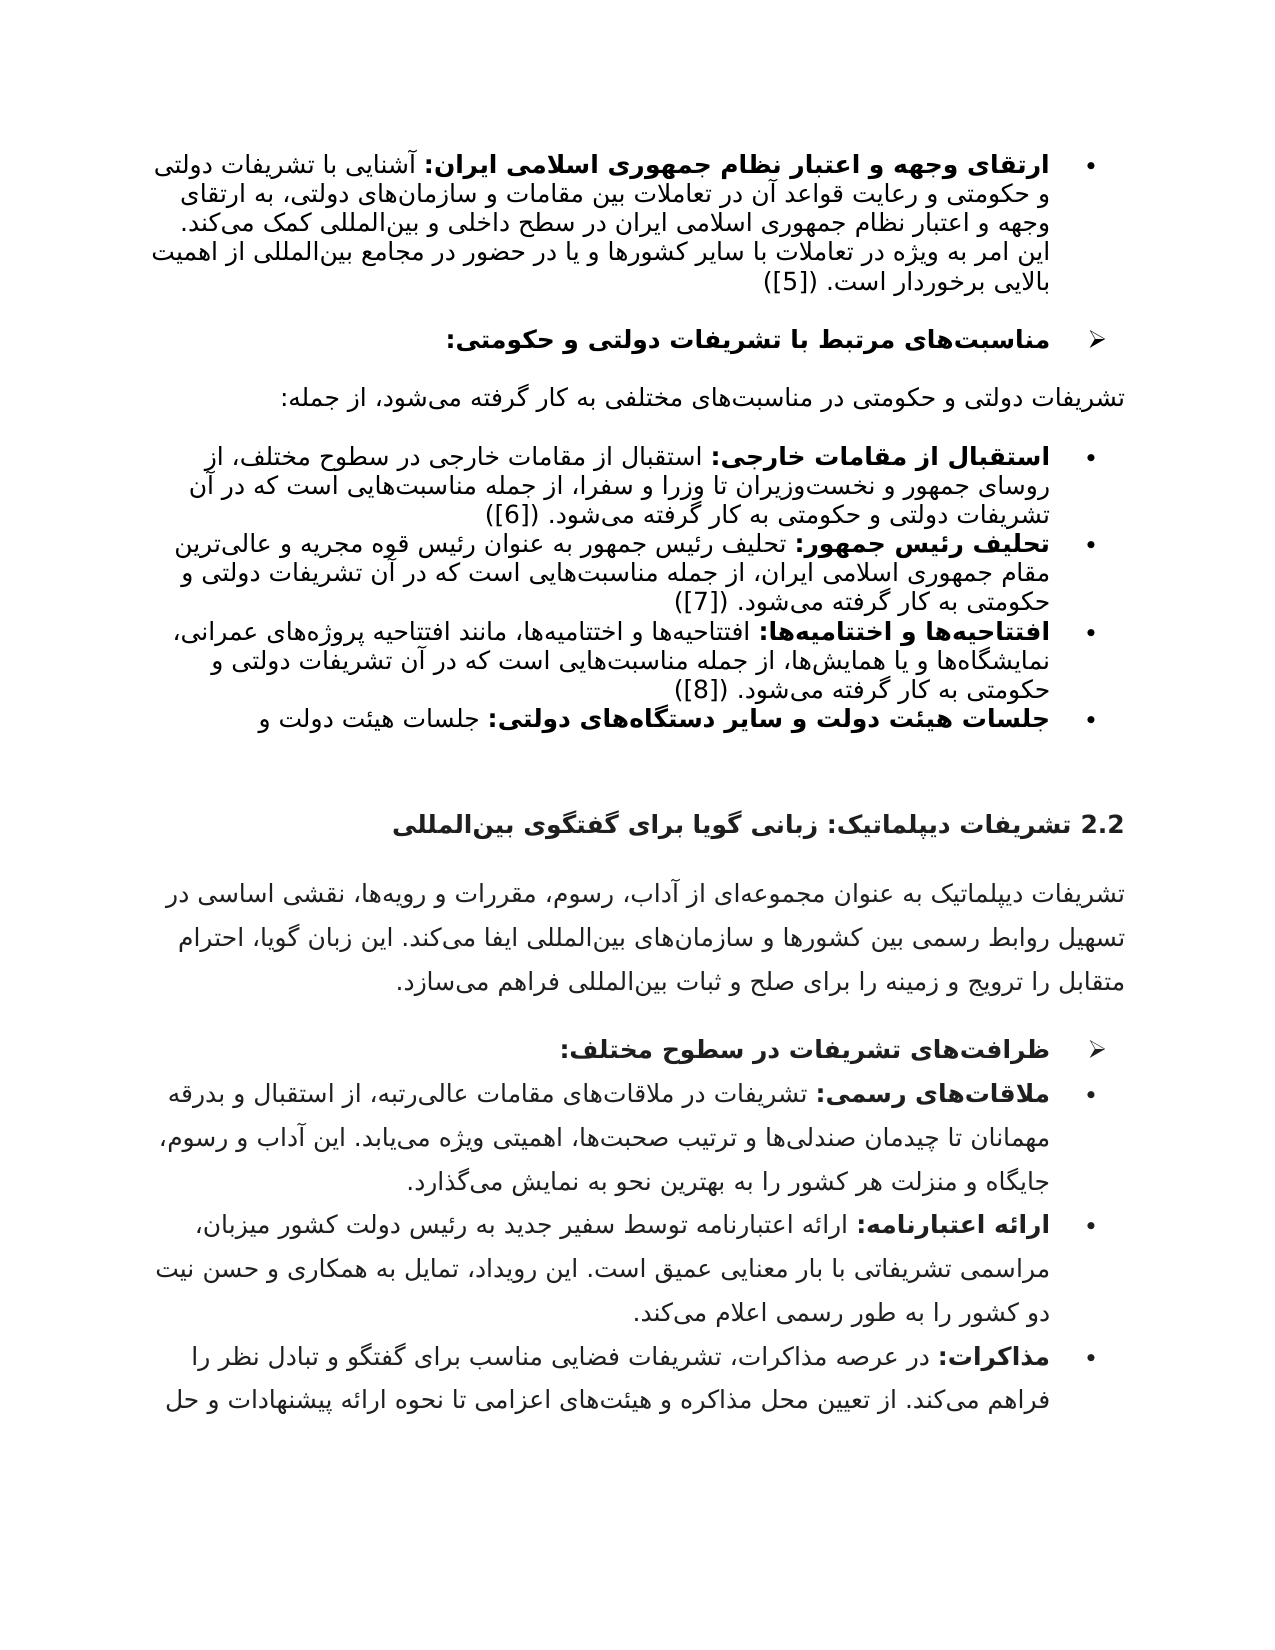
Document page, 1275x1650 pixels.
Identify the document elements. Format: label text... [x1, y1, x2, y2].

list افتتاحیه‌ها و اختتامیه‌ها: افتتاحیه‌ها و اختتامیه‌ها، مانند افتتاحیه پروژه‌های عمرانی، نمایشگاه‌ها و یا همایش‌ها، از جمله مناسبت‌هایی است که در آن تشریفات دولتی و حکومتی به کار گرفته می‌شود. ([8]) [150, 617, 1087, 704]
list تحلیف رئیس جمهور: تحلیف رئیس جمهور به عنوان رئیس قوه مجریه و عالی‌ترین مقام جمهوری اسلامی ایران، از جمله مناسبت‌هایی است که در آن تشریفات دولتی و حکومتی به کار گرفته می‌شود. ([7]) [150, 529, 1087, 617]
list مناسبت‌های مرتبط با تشریفات دولتی و حکومتی: [150, 325, 1087, 354]
text تشریفات دولتی و حکومتی در مناسبت‌های مختلفی به کار گرفته می‌شود، از جمله: [150, 383, 1125, 412]
list ظرافت‌های تشریفات در سطوح مختلف: [150, 1021, 1087, 1064]
text 2.2 تشریفات دیپلماتیک: زبانی گویا برای گفتگوی بین‌المللی [150, 802, 1125, 839]
text تشریفات دیپلماتیک به عنوان مجموعه‌ای از آداب، رسوم، مقررات و رویه‌ها، نقشی اساسی در تسهیل روابط رسمی بین کشورها و سازمان‌های بین‌المللی ایفا می‌کند. این زبان گویا، احترام متقابل را ترویج و زمینه را برای صلح و ثبات بین‌المللی فراهم می‌سازد. [150, 864, 1125, 996]
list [150, 1327, 1087, 1414]
list ارتقای وجهه و اعتبار نظام جمهوری اسلامی ایران: آشنایی با تشریفات دولتی و حکومتی و رعایت قواعد آن در تعاملات بین مقامات و سازمان‌های دولتی، به ارتقای وجهه و اعتبار نظام جمهوری اسلامی ایران در سطح داخلی و بین‌المللی کمک می‌کند. این امر به ویژه در تعاملات با سایر کشورها و یا در حضور در مجامع بین‌المللی از اهمیت بالایی برخوردار است. ([5]) [150, 150, 1087, 296]
list جلسات هیئت دولت و سایر دستگاه‌های دولتی: جلسات هیئت دولت و [150, 704, 1087, 733]
list ارائه اعتبارنامه: ارائه اعتبارنامه توسط سفیر جدید به رئیس دولت کشور میزبان، مراسمی تشریفاتی با بار معنایی عمیق است. این رویداد، تمایل به همکاری و حسن نیت دو کشور را به طور رسمی اعلام می‌کند. [150, 1196, 1087, 1327]
list ملاقات‌های رسمی: تشریفات در ملاقات‌های مقامات عالی‌رتبه، از استقبال و بدرقه مهمانان تا چیدمان صندلی‌ها و ترتیب صحبت‌ها، اهمیتی ویژه می‌یابد. این آداب و رسوم، جایگاه و منزلت هر کشور را به بهترین نحو به نمایش می‌گذارد. [150, 1064, 1087, 1196]
list استقبال از مقامات خارجی: استقبال از مقامات خارجی در سطوح مختلف، از روسای جمهور و نخست‌وزیران تا وزرا و سفرا، از جمله مناسبت‌هایی است که در آن تشریفات دولتی و حکومتی به کار گرفته می‌شود. ([6]) [150, 442, 1087, 529]
